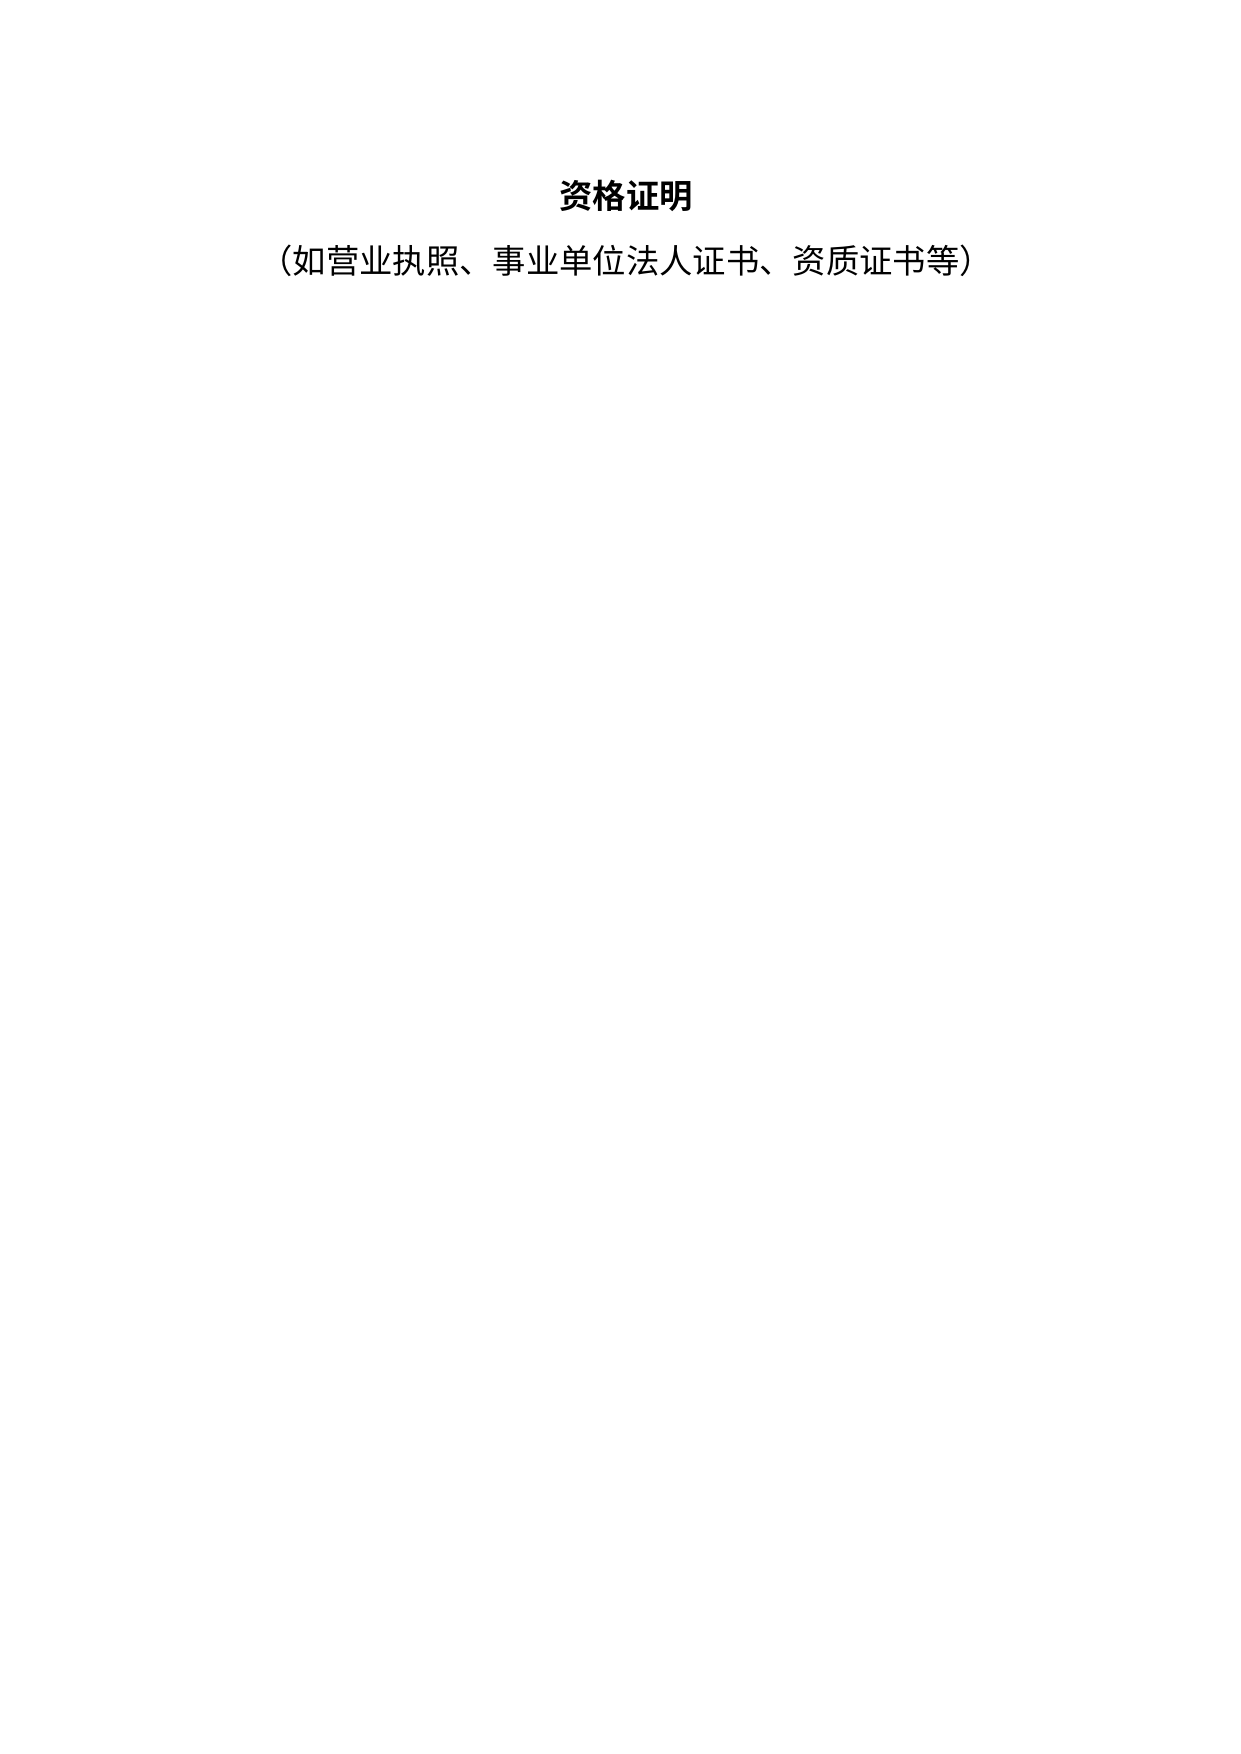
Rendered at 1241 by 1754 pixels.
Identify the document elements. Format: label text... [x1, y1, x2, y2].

text 资格证明 [159, 162, 1093, 227]
text （如营业执照、事业单位法人证书、资质证书等） [159, 227, 1093, 292]
